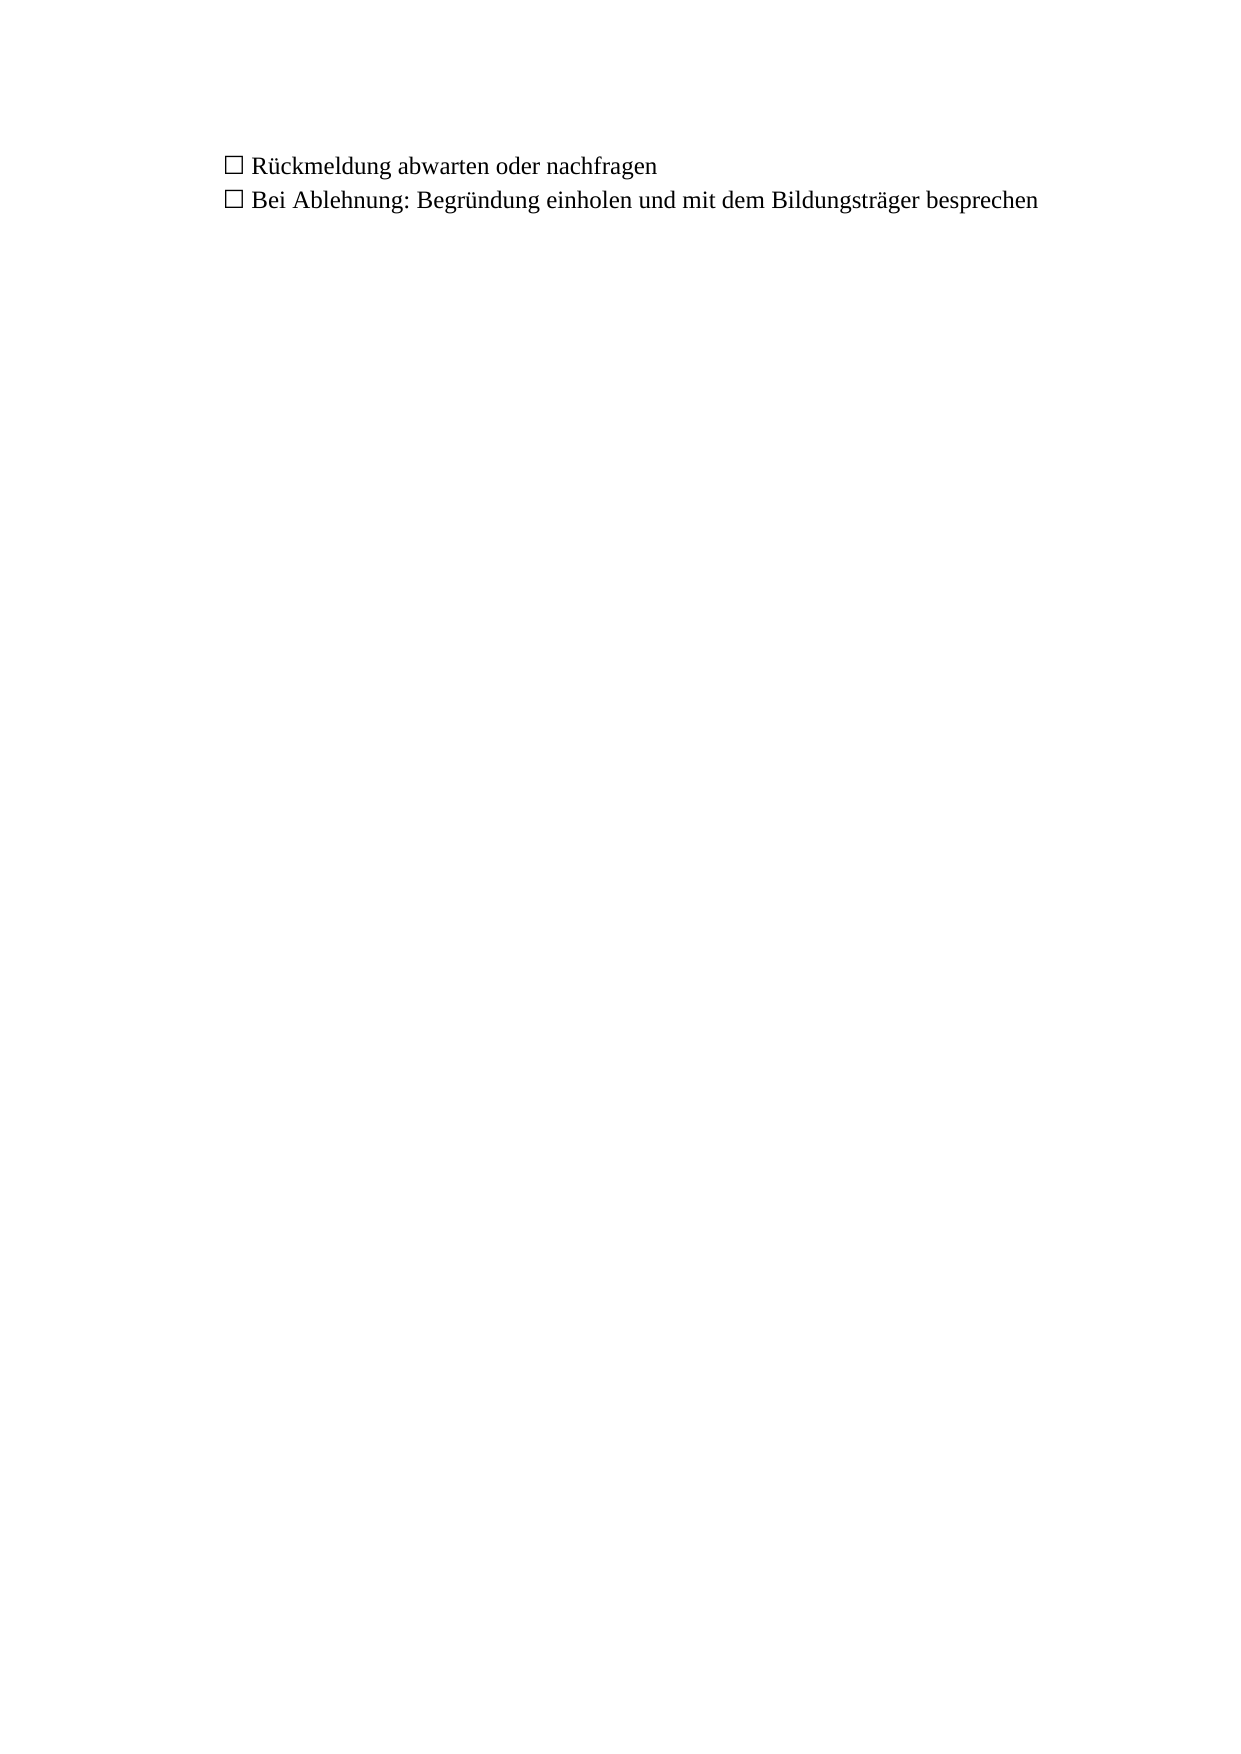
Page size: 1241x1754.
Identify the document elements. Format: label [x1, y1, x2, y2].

list [185, 148, 1093, 216]
